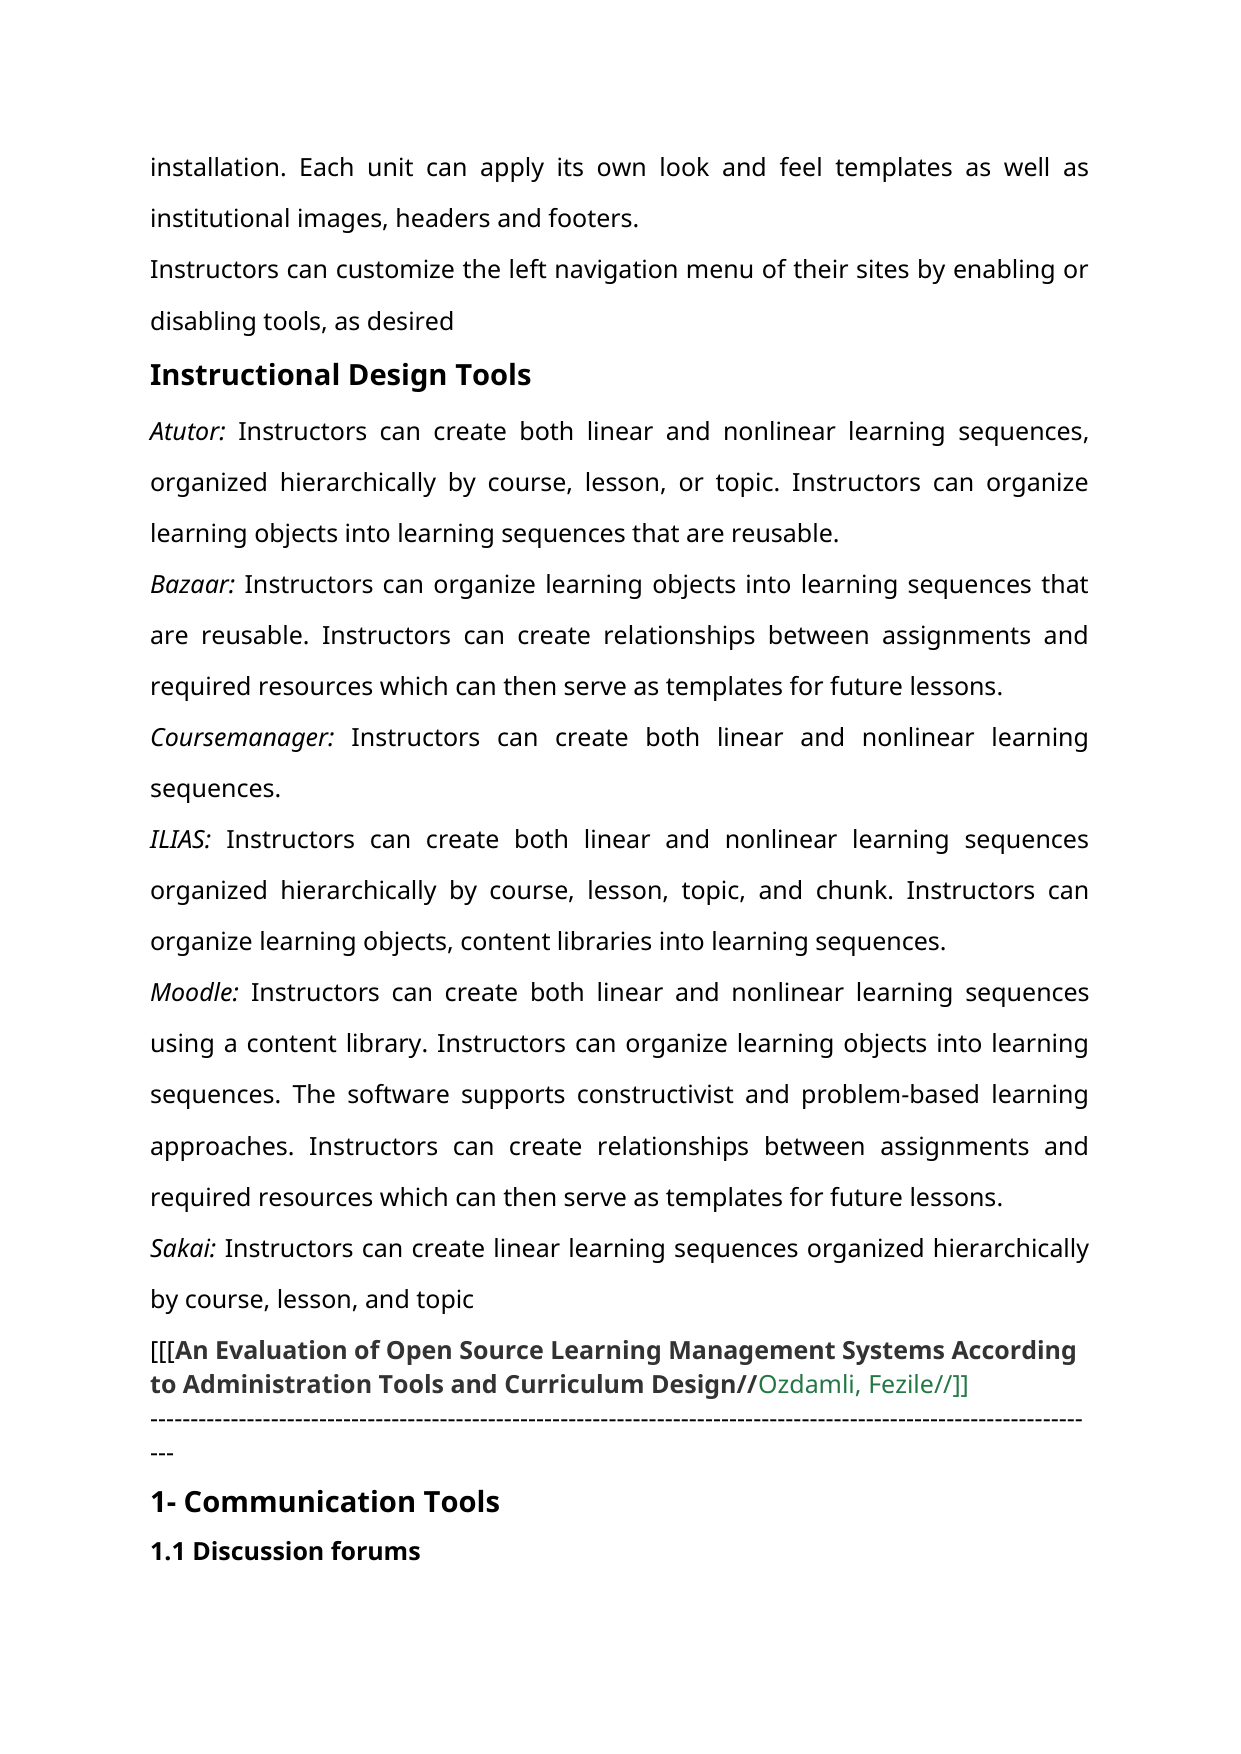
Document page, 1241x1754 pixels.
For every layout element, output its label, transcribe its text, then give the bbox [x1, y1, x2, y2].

text Moodle: Instructors can create both linear and nonlinear learning sequences using a content library. Instructors can organize learning objects into learning sequences. The software supports constructivist and problem-based learning approaches. Instructors can create relationships between assignments and required resources which can then serve as templates for future lessons. [150, 975, 1090, 1213]
text [[[An Evaluation of Open Source Learning Management Systems According to Administration Tools and Curriculum Design//Ozdamli, Fezile//]] [150, 1332, 1090, 1401]
text installation. Each unit can apply its own look and feel templates as well as institutional images, headers and footers. [150, 150, 1090, 235]
text Coursemanager: Instructors can create both linear and nonlinear learning sequences. [150, 720, 1090, 805]
text 1- Communication Tools [150, 1481, 992, 1521]
text 1.1 Discussion forums [150, 1533, 992, 1567]
text Bazaar: Instructors can organize learning objects into learning sequences that are reusable. Instructors can create relationships between assignments and required resources which can then serve as templates for future lessons. [150, 567, 1090, 703]
text Sakai: Instructors can create linear learning sequences organized hierarchically by course, lesson, and topic [150, 1230, 1090, 1315]
text ----------------------------------------------------------------------------------------------------------------------- [150, 1401, 1090, 1469]
text ILIAS: Instructors can create both linear and nonlinear learning sequences organized hierarchically by course, lesson, topic, and chunk. Instructors can organize learning objects, content libraries into learning sequences. [150, 822, 1090, 958]
text Atutor: Instructors can create both linear and nonlinear learning sequences, organized hierarchically by course, lesson, or topic. Instructors can organize learning objects into learning sequences that are reusable. [150, 414, 1090, 550]
text Instructors can customize the left navigation menu of their sites by enabling or disabling tools, as desired [150, 252, 1090, 337]
text Instructional Design Tools [150, 354, 1090, 394]
